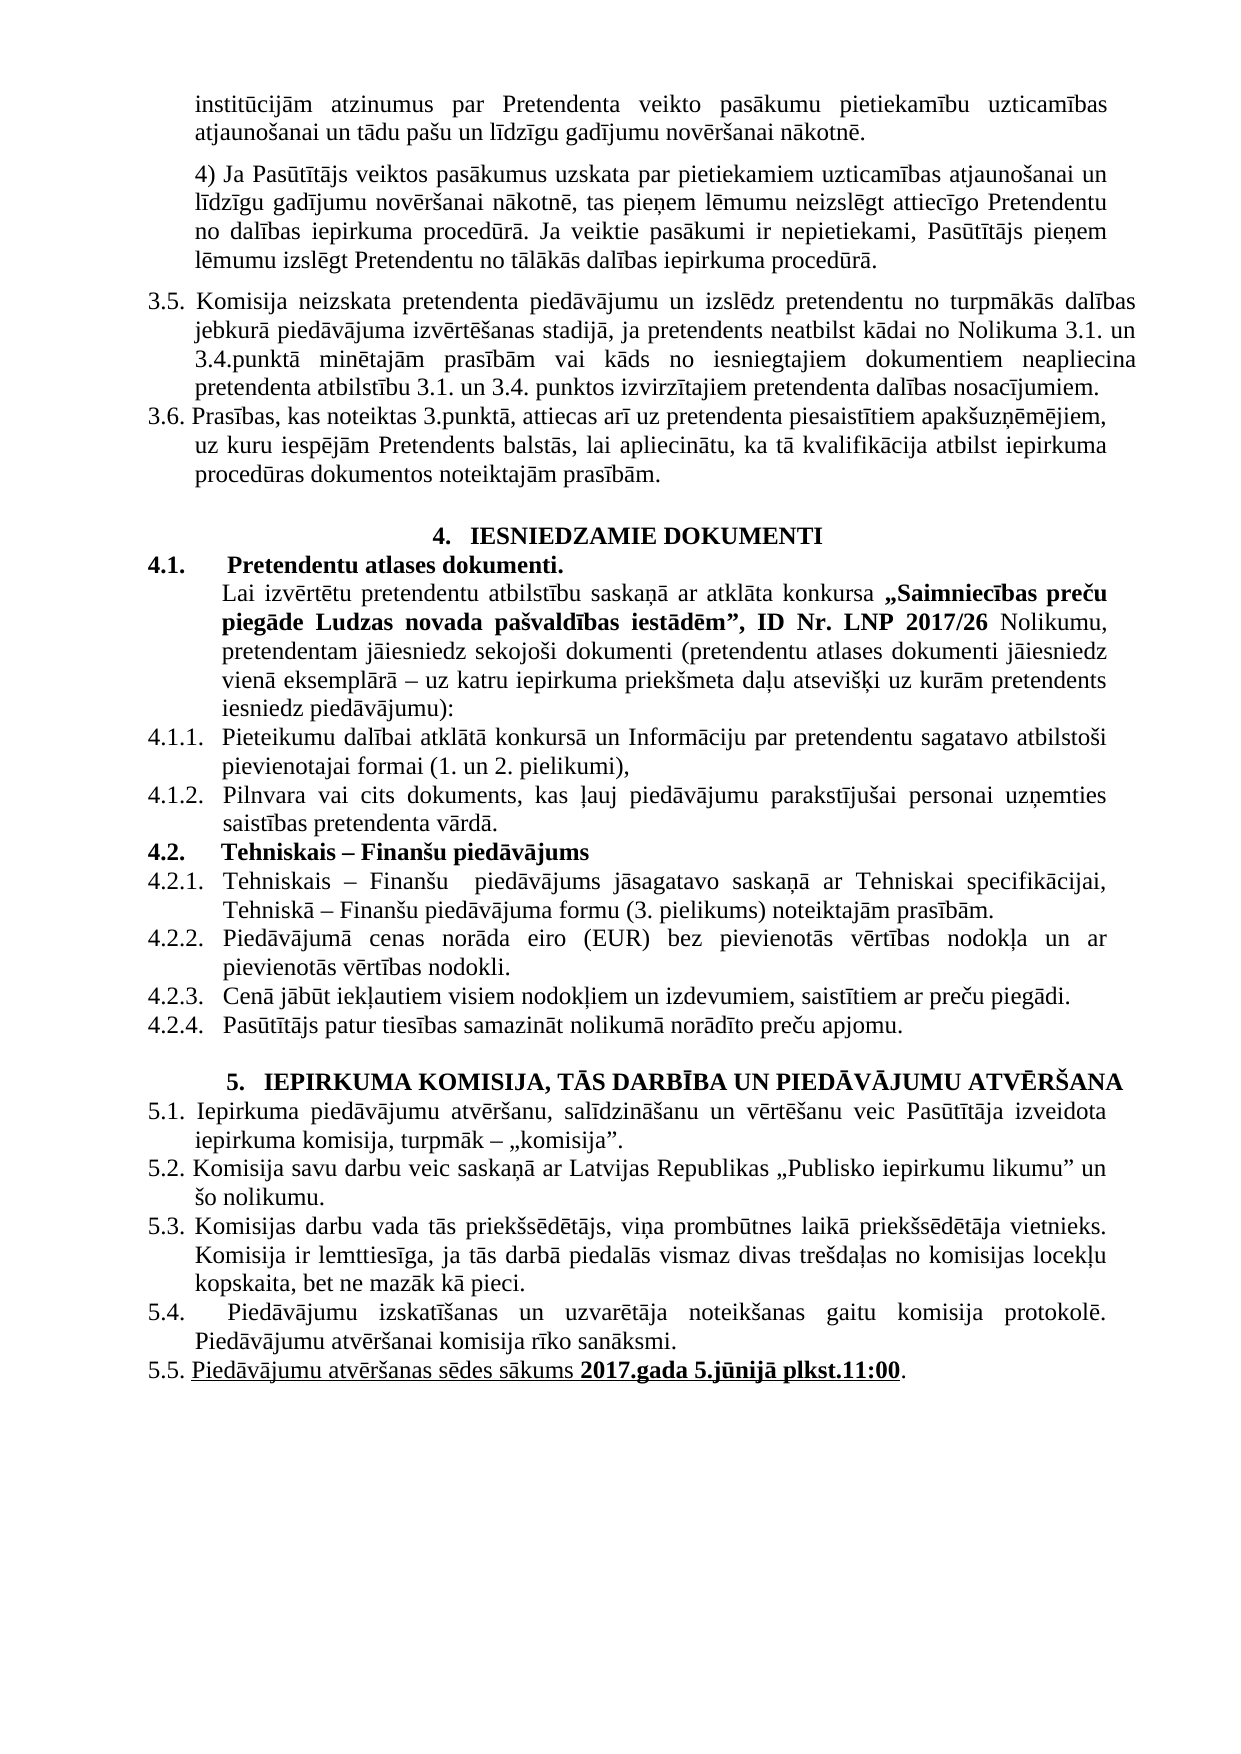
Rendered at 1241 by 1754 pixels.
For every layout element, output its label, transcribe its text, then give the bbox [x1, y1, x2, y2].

text 5.3. Komisijas darbu vada tās priekšsēdētājs, viņa prombūtnes laikā priekšsēdētāja vietnieks. Komisija ir lemttiesīga, ja tās darbā piedalās vismaz divas trešdaļas no komisijas locekļu kopskaita, bet ne mazāk kā pieci. [148, 1211, 1107, 1297]
text 5.1. Iepirkuma piedāvājumu atvēršanu, salīdzināšanu un vērtēšanu veic Pasūtītāja izveidota iepirkuma komisija, turpmāk – „komisija”. [148, 1096, 1107, 1153]
list Piedāvājumā cenas norāda eiro (EUR) bez pievienotās vērtības nodokļa un ar pievienotās vērtības nodokli. [148, 923, 1107, 981]
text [194, 89, 1108, 146]
list Pretendentu atlases dokumenti. [148, 550, 1107, 578]
list Iesniedzamie dokumenti [148, 521, 1107, 550]
text 5.4. Piedāvājumu izskatīšanas un uzvarētāja noteikšanas gaitu komisija protokolē. Piedāvājumu atvēršanai komisija rīko sanāksmi. [148, 1297, 1107, 1355]
list Pieteikumu dalībai atklātā konkursā un Informāciju par pretendentu sagatavo atbilstoši pievienotajai formai (1. un 2. pielikumi), [148, 722, 1107, 780]
text 3.5. Komisija neizskata pretendenta piedāvājumu un izslēdz pretendentu no turpmākās dalības jebkurā piedāvājuma izvērtēšanas stadijā, ja pretendents neatbilst kādai no Nolikuma 3.1. un 3.4.punktā minētajām prasībām vai kāds no iesniegtajiem dokumentiem neapliecina pretendenta atbilstību 3.1. un 3.4. punktos izvirzītajiem pretendenta dalības nosacījumiem. [148, 286, 1137, 401]
text 5.5. Piedāvājumu atvēršanas sēdes sākums 2017.gada 5.jūnijā plkst.11:00. [148, 1355, 1107, 1383]
list Tehniskais – Finanšu piedāvājums [148, 837, 1107, 866]
list Tehniskais – Finanšu piedāvājums jāsagatavo saskaņā ar Tehniskai specifikācijai, Tehniskā – Finanšu piedāvājuma formu (3. pielikums) noteiktajām prasībām. [148, 866, 1107, 923]
text Lai izvērtētu pretendentu atbilstību saskaņā ar atklāta konkursa „Saimniecības preču piegāde Ludzas novada pašvaldības iestādēm”, ID Nr. LNP 2017/26 Nolikumu, pretendentam jāiesniedz sekojoši dokumenti (pretendentu atlases dokumenti jāiesniedz vienā eksemplārā – uz katru iepirkuma priekšmeta daļu atsevišķi uz kurām pretendents iesniedz piedāvājumu): [222, 578, 1107, 722]
list Iepirkuma komisija, tās darbība un piedāvājumU atvēršana [148, 1067, 1202, 1096]
list Cenā jābūt iekļautiem visiem nodokļiem un izdevumiem, saistītiem ar preču piegādi. [148, 981, 1107, 1010]
text 3.6. Prasības, kas noteiktas 3.punktā, attiecas arī uz pretendenta piesaistītiem apakšuzņēmējiem, uz kuru iespējām Pretendents balstās, lai apliecinātu, ka tā kvalifikācija atbilst iepirkuma procedūras dokumentos noteiktajām prasībām. [148, 401, 1107, 487]
list Pasūtītājs patur tiesības samazināt nolikumā norādīto preču apjomu. [148, 1010, 1107, 1038]
text 5.2. Komisija savu darbu veic saskaņā ar Latvijas Republikas „Publisko iepirkumu likumu” un šo nolikumu. [148, 1153, 1107, 1211]
list Pilnvara vai cits dokuments, kas ļauj piedāvājumu parakstījušai personai uzņemties saistības pretendenta vārdā. [148, 780, 1107, 837]
text 4) Ja Pasūtītājs veiktos pasākumus uzskata par pietiekamiem uzticamības atjaunošanai un līdzīgu gadījumu novēršanai nākotnē, tas pieņem lēmumu neizslēgt attiecīgo Pretendentu no dalības iepirkuma procedūrā. Ja veiktie pasākumi ir nepietiekami, Pasūtītājs pieņem lēmumu izslēgt Pretendentu no tālākās dalības iepirkuma procedūrā. [194, 159, 1108, 274]
